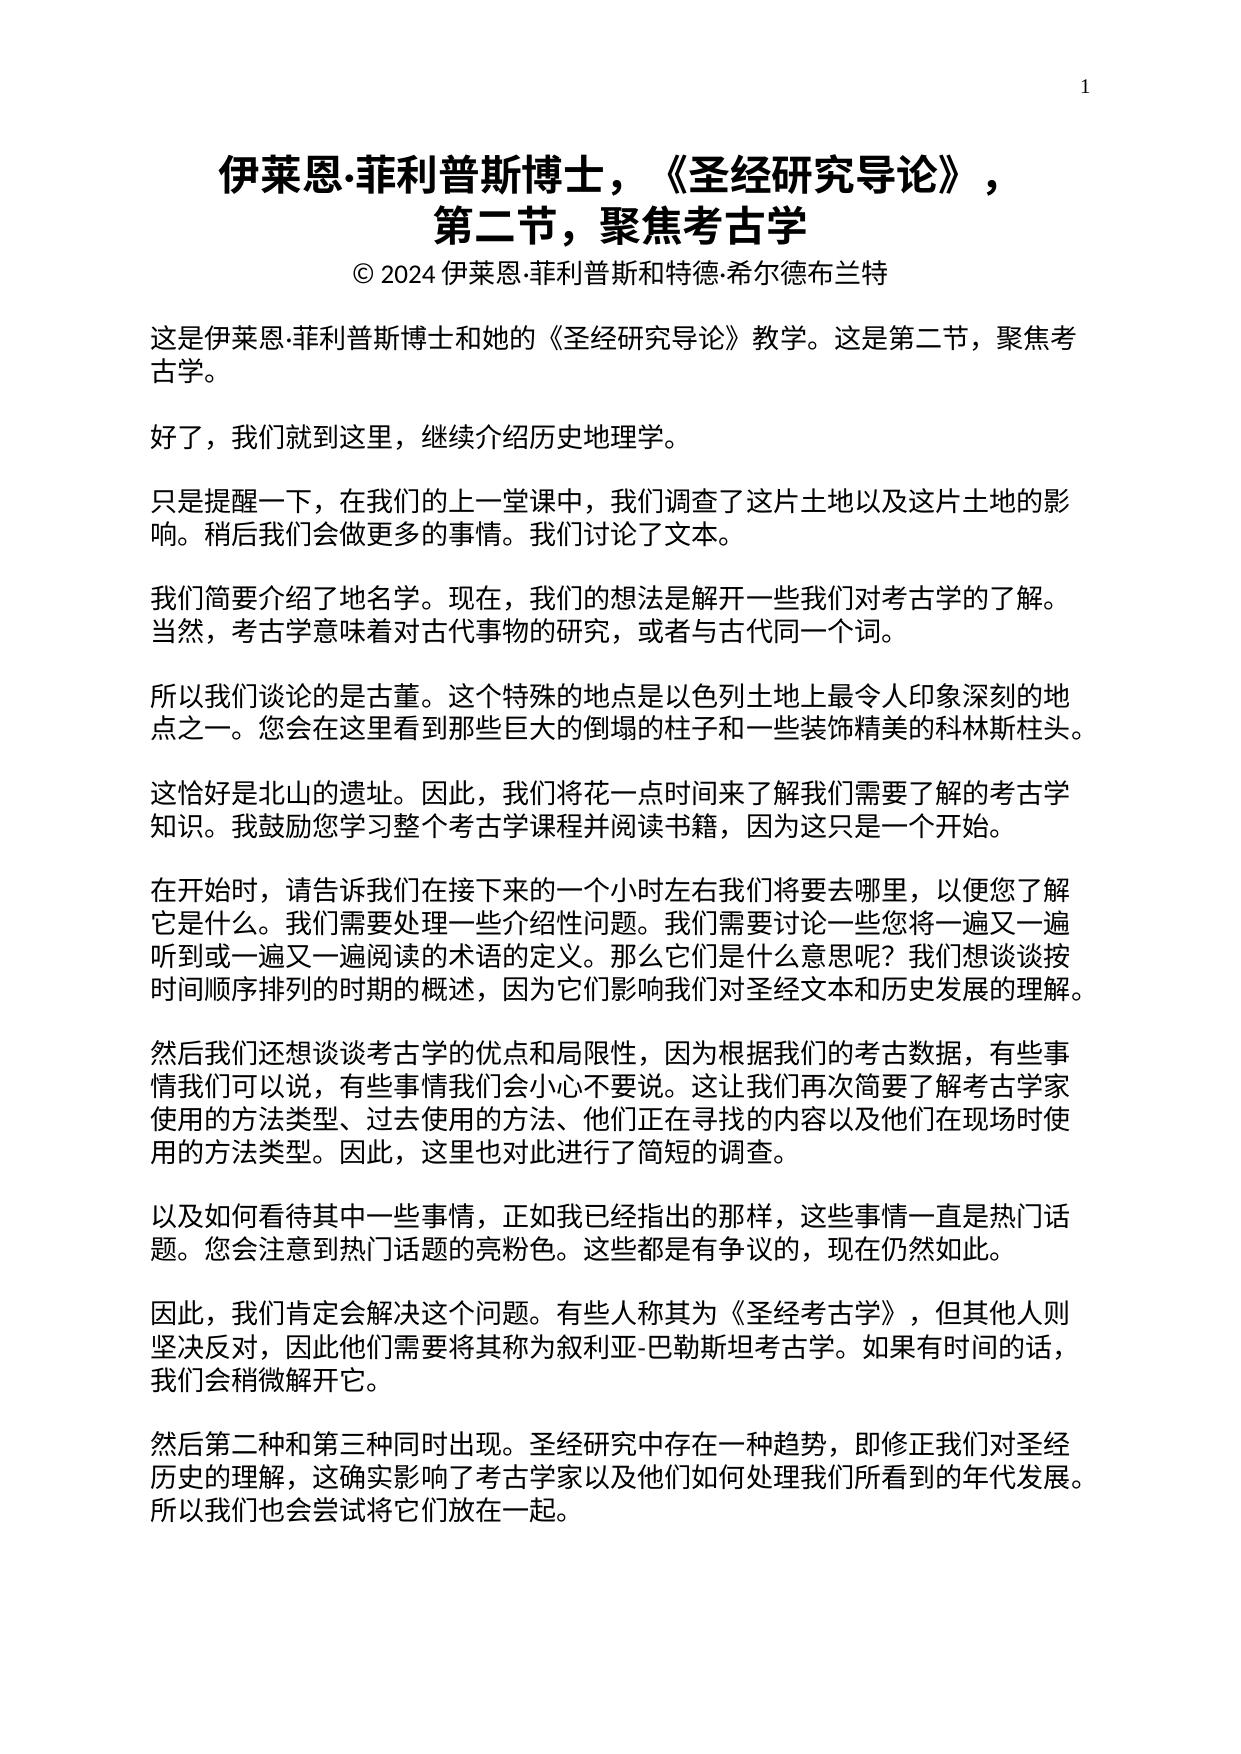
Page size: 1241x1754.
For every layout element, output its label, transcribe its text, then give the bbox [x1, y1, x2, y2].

text 以及如何看待其中一些事情，正如我已经指出的那样，这些事情一直是热门话题。您会注意到热门话题的亮粉色。这些都是有争议的，现在仍然如此。 [150, 1201, 1090, 1267]
text 我们简要介绍了地名学。现在，我们的想法是解开一些我们对考古学的了解。当然，考古学意味着对古代事物的研究，或者与古代同一个词。 [150, 582, 1090, 648]
text 伊莱恩·菲利普斯博士，《圣经研究导论》， [150, 150, 1090, 201]
text 第二节，聚焦考古学 [150, 201, 1090, 252]
text © 2024 伊莱恩·菲利普斯和特德·希尔德布兰特 [150, 252, 1090, 291]
text 所以我们谈论的是古董。这个特殊的地点是以色列土地上最令人印象深刻的地点之一。您会在这里看到那些巨大的倒塌的柱子和一些装饰精美的科林斯柱头。 [150, 680, 1090, 746]
text 这是伊莱恩·菲利普斯博士和她的《圣经研究导论》教学。这是第二节，聚焦考古学。 [150, 322, 1090, 388]
text 好了，我们就到这里，继续介绍历史地理学。 [150, 421, 1090, 454]
text 只是提醒一下，在我们的上一堂课中，我们调查了这片土地以及这片土地的影响。稍后我们会做更多的事情。我们讨论了文本。 [150, 485, 1090, 551]
text 然后第二种和第三种同时出现。圣经研究中存在一种趋势，即修正我们对圣经历史的理解，这确实影响了考古学家以及他们如何处理我们所看到的年代发展。所以我们也会尝试将它们放在一起。 [150, 1428, 1090, 1527]
text 因此，我们肯定会解决这个问题。有些人称其为《圣经考古学》，但其他人则坚决反对，因此他们需要将其称为叙利亚-巴勒斯坦考古学。如果有时间的话，我们会稍微解开它。 [150, 1298, 1090, 1397]
text 在开始时，请告诉我们在接下来的一个小时左右我们将要去哪里，以便您了解它是什么。我们需要处理一些介绍性问题。我们需要讨论一些您将一遍又一遍听到或一遍又一遍阅读的术语的定义。那么它们是什么意思呢？我们想谈谈按时间顺序排列的时期的概述，因为它们影响我们对圣经文本和历史发展的理解。 [150, 874, 1090, 1006]
text 这恰好是北山的遗址。因此，我们将花一点时间来了解我们需要了解的考古学知识。我鼓励您学习整个考古学课程并阅读书籍，因为这只是一个开始。 [150, 777, 1090, 843]
text 然后我们还想谈谈考古学的优点和局限性，因为根据我们的考古数据，有些事情我们可以说，有些事情我们会小心不要说。这让我们再次简要了解考古学家使用的方法类型、过去使用的方法、他们正在寻找的内容以及他们在现场时使用的方法类型。因此，这里也对此进行了简短的调查。 [150, 1037, 1090, 1169]
